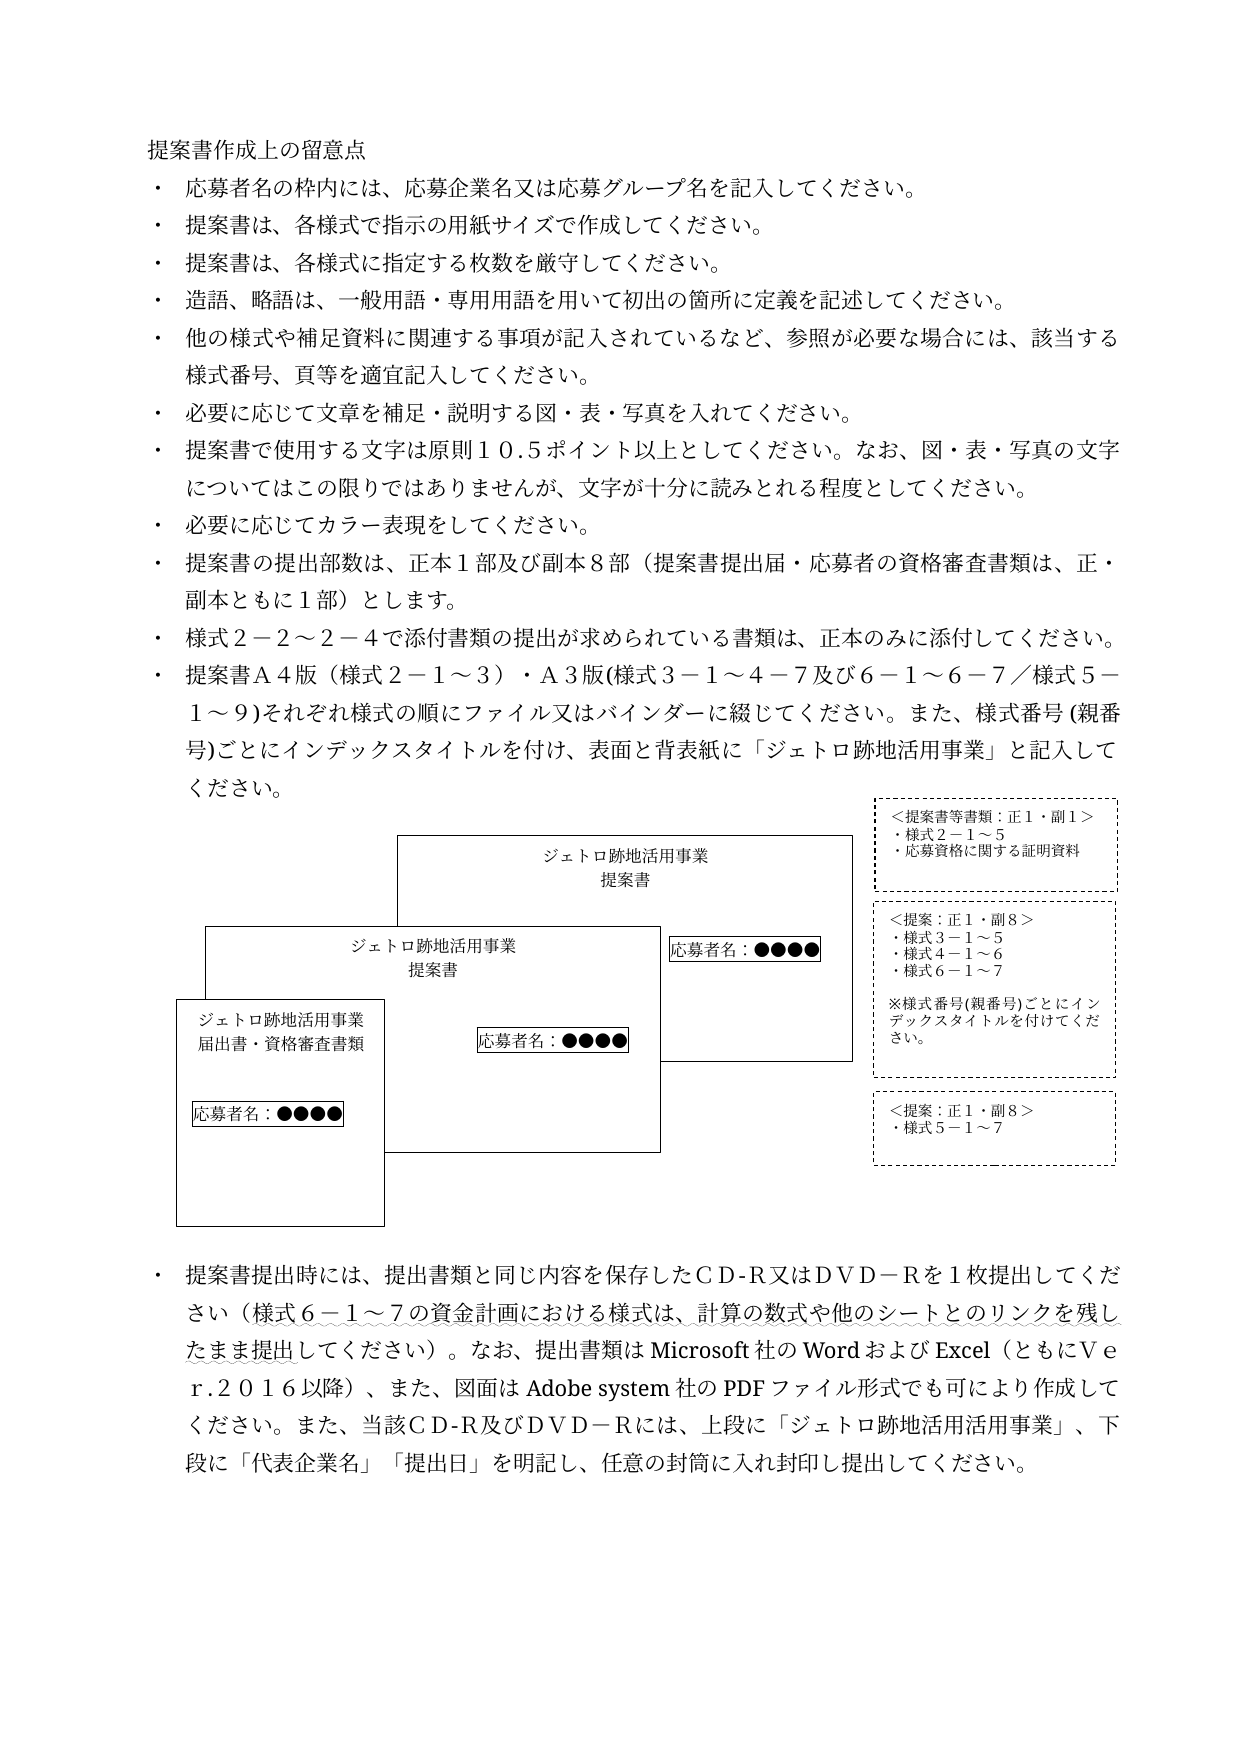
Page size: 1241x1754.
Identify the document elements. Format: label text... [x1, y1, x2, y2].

list 必要に応じて文章を補足・説明する図・表・写真を入れてください。 [148, 393, 1122, 431]
list 造語、略語は、一般用語・専用用語を用いて初出の箇所に定義を記述してください。 [148, 281, 1122, 318]
list 提案書提出時には、提出書類と同じ内容を保存したＣＤ-Ｒ又はＤＶＤ－Ｒを１枚提出してください（様式６－１～７の資金計画における様式は、計算の数式や他のシートとのリンクを残したまま提出してください）。なお、提出書類はMicrosoft社のWordおよびExcel（ともにＶｅｒ.２０１６以降）、また、図面はAdobe system社のPDFファイル形式でも可により作成してください。また、当該ＣＤ-Ｒ及びＤＶＤ－Ｒには、上段に「ジェトロ跡地活用活用事業」、下段に「代表企業名」「提出日」を明記し、任意の封筒に入れ封印し提出してください。 [148, 1256, 1122, 1481]
list 提案書で使用する文字は原則１０.５ポイント以上としてください。なお、図・表・写真の文字についてはこの限りではありませんが、文字が十分に読みとれる程度としてください。 [148, 431, 1122, 506]
text 提案書作成上の留意点 [148, 131, 1122, 168]
list 応募者名の枠内には、応募企業名又は応募グループ名を記入してください。 [148, 168, 1122, 206]
list 必要に応じてカラー表現をしてください。 [148, 506, 1122, 543]
list 様式２－２～２－４で添付書類の提出が求められている書類は、正本のみに添付してください。 [148, 618, 1122, 656]
list 提案書は、各様式で指示の用紙サイズで作成してください。 [148, 206, 1122, 243]
list 提案書Ａ４版（様式２－１～３）・Ａ３版(様式３－１～４－７及び６－１～６－７／様式５－１～９)それぞれ様式の順にファイル又はバインダーに綴じてください。また、様式番号(親番号)ごとにインデックスタイトルを付け、表面と背表紙に「ジェトロ跡地活用事業」と記入してください。 [148, 656, 1122, 806]
list 提案書は、各様式に指定する枚数を厳守してください。 [148, 243, 1122, 281]
list 提案書の提出部数は、正本１部及び副本８部（提案書提出届・応募者の資格審査書類は、正・副本ともに１部）とします。 [148, 543, 1122, 618]
list 他の様式や補足資料に関連する事項が記入されているなど、参照が必要な場合には、該当する様式番号、頁等を適宜記入してください。 [148, 318, 1122, 393]
